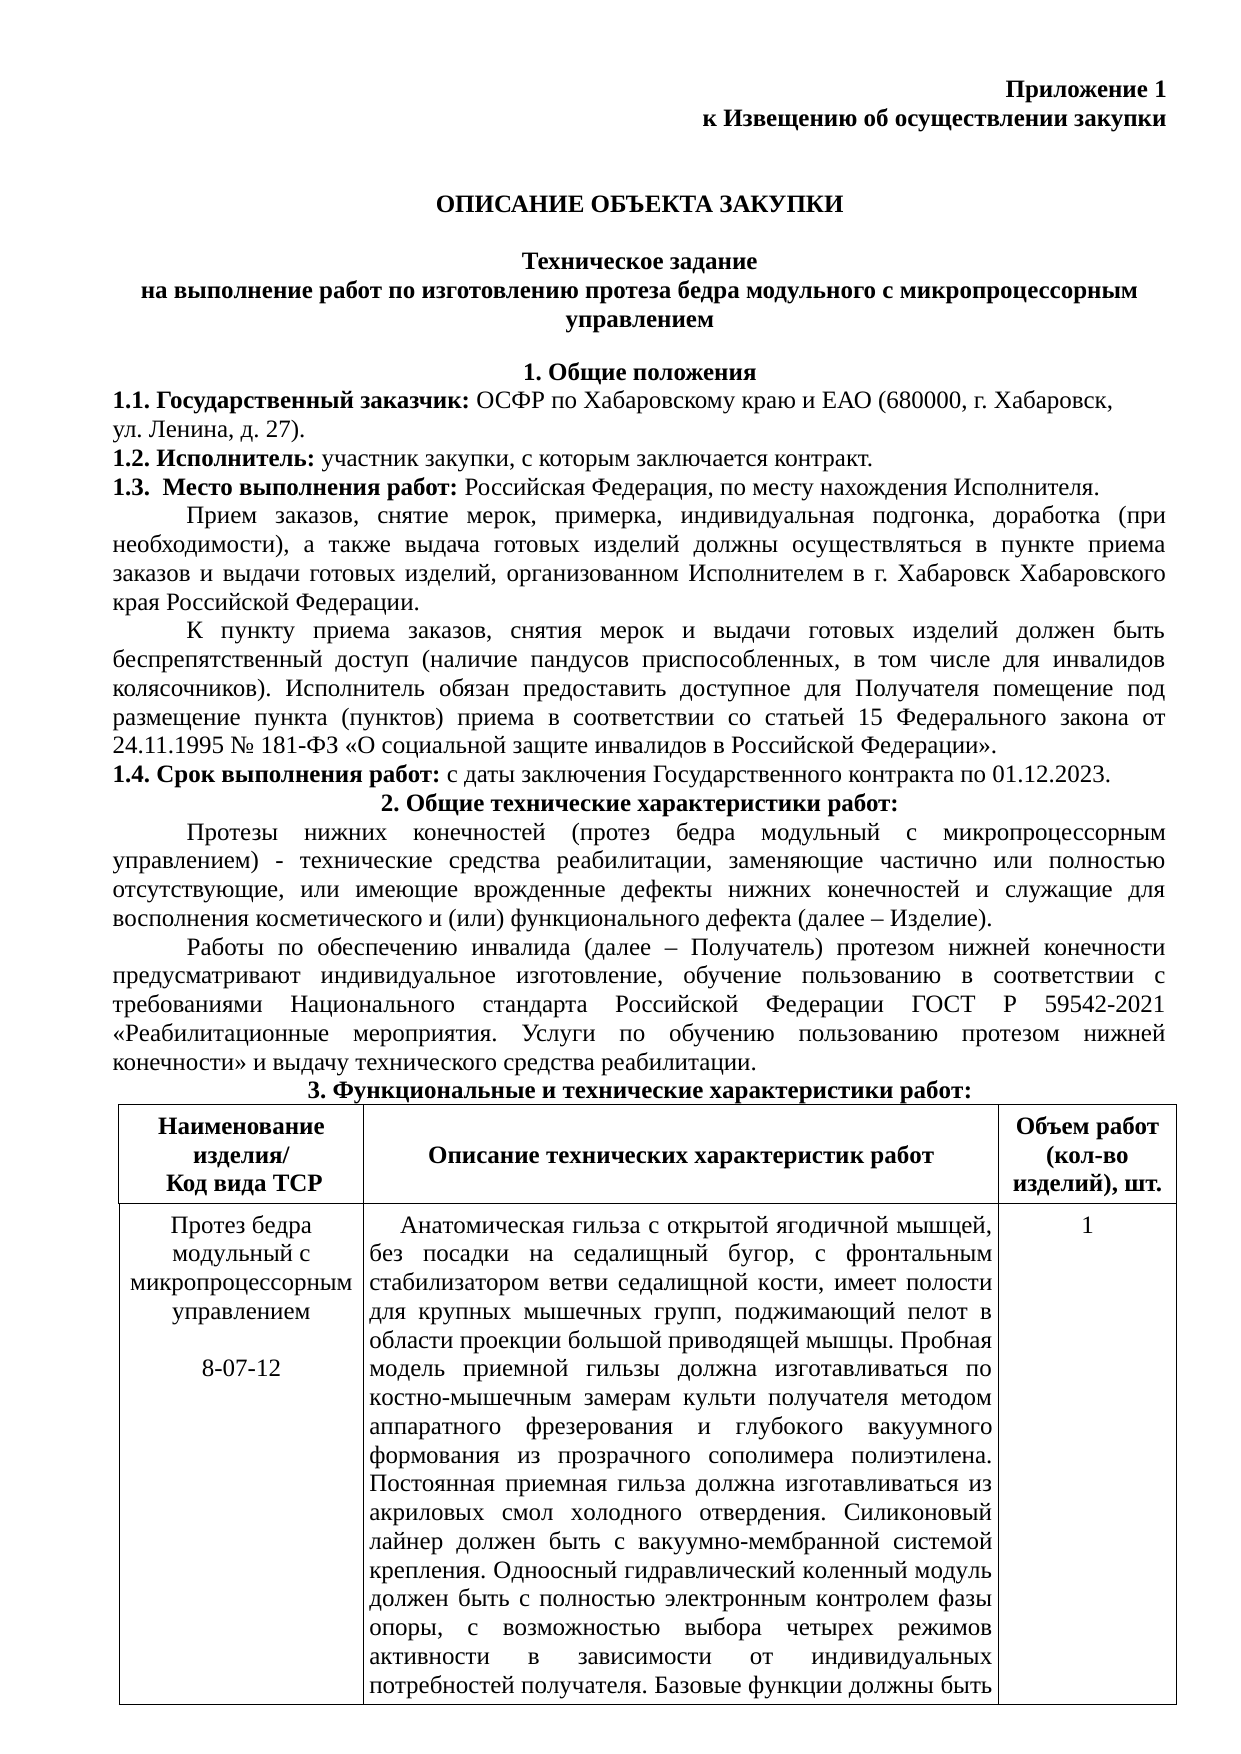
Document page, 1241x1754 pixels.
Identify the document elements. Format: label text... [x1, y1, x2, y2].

text к Извещению об осуществлении закупки [112, 103, 1167, 131]
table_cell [120, 1204, 363, 1704]
text на выполнение работ по изготовлению протеза бедра модульного с микропроцессорным управлением [112, 275, 1167, 333]
text ОПИСАНИЕ ОБЪЕКТА ЗАКУПКИ [112, 189, 1167, 218]
text 1. Общие положения [112, 357, 1167, 385]
text 1.3. Место выполнения работ: Российская Федерация, по месту нахождения Исполнителя. [112, 472, 1167, 500]
table_header Объем работ (кол-во изделий), шт. [999, 1105, 1176, 1203]
text 3. Функциональные и технические характеристики работ: [112, 1075, 1167, 1104]
text ул. Ленина, д. 27). [112, 414, 1167, 443]
text Техническое задание [112, 246, 1167, 275]
text Работы по обеспечению инвалида (далее – Получатель) протезом нижней конечности предусматривают индивидуальное изготовление, обучение пользованию в соответствии с требованиями Национального стандарта Российской Федерации ГОСТ Р 59542-2021 «Реабилитационные мероприятия. Услуги по обучению пользованию протезом нижней конечности» и выдачу технического средства реабилитации. [112, 932, 1167, 1075]
text Приложение 1 [112, 74, 1167, 103]
text 1.2. Исполнитель: участник закупки, с которым заключается контракт. [112, 443, 1167, 472]
table_header Описание технических характеристик работ [364, 1105, 998, 1203]
table_header Наименование изделия/ Код вида ТСР [119, 1105, 363, 1203]
text 2. Общие технические характеристики работ: [112, 788, 1167, 817]
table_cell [364, 1204, 998, 1704]
text Протезы нижних конечностей (протез бедра модульный с микропроцессорным управлением) - технические средства реабилитации, заменяющие частично или полностью отсутствующие, или имеющие врожденные дефекты нижних конечностей и служащие для восполнения косметического и (или) функционального дефекта (далее – Изделие). [112, 817, 1167, 932]
text 1.4. Срок выполнения работ: с даты заключения Государственного контракта по 01.12.2023. [112, 759, 1167, 788]
table_cell 1 [999, 1204, 1176, 1704]
text Прием заказов, снятие мерок, примерка, индивидуальная подгонка, доработка (при необходимости), а также выдача готовых изделий должны осуществляться в пункте приема заказов и выдачи готовых изделий, организованном Исполнителем в г. Хабаровск Хабаровского края Российской Федерации. [112, 500, 1167, 615]
text К пункту приема заказов, снятия мерок и выдачи готовых изделий должен быть беспрепятственный доступ (наличие пандусов приспособленных, в том числе для инвалидов колясочников). Исполнитель обязан предоставить доступное для Получателя помещение под размещение пункта (пунктов) приема в соответствии со статьей 15 Федерального закона от 24.11.1995 № 181-ФЗ «О социальной защите инвалидов в Российской Федерации». [112, 615, 1167, 759]
text 1.1. Государственный заказчик: ОСФР по Хабаровскому краю и ЕАО (680000, г. Хабаровск, [112, 385, 1167, 414]
